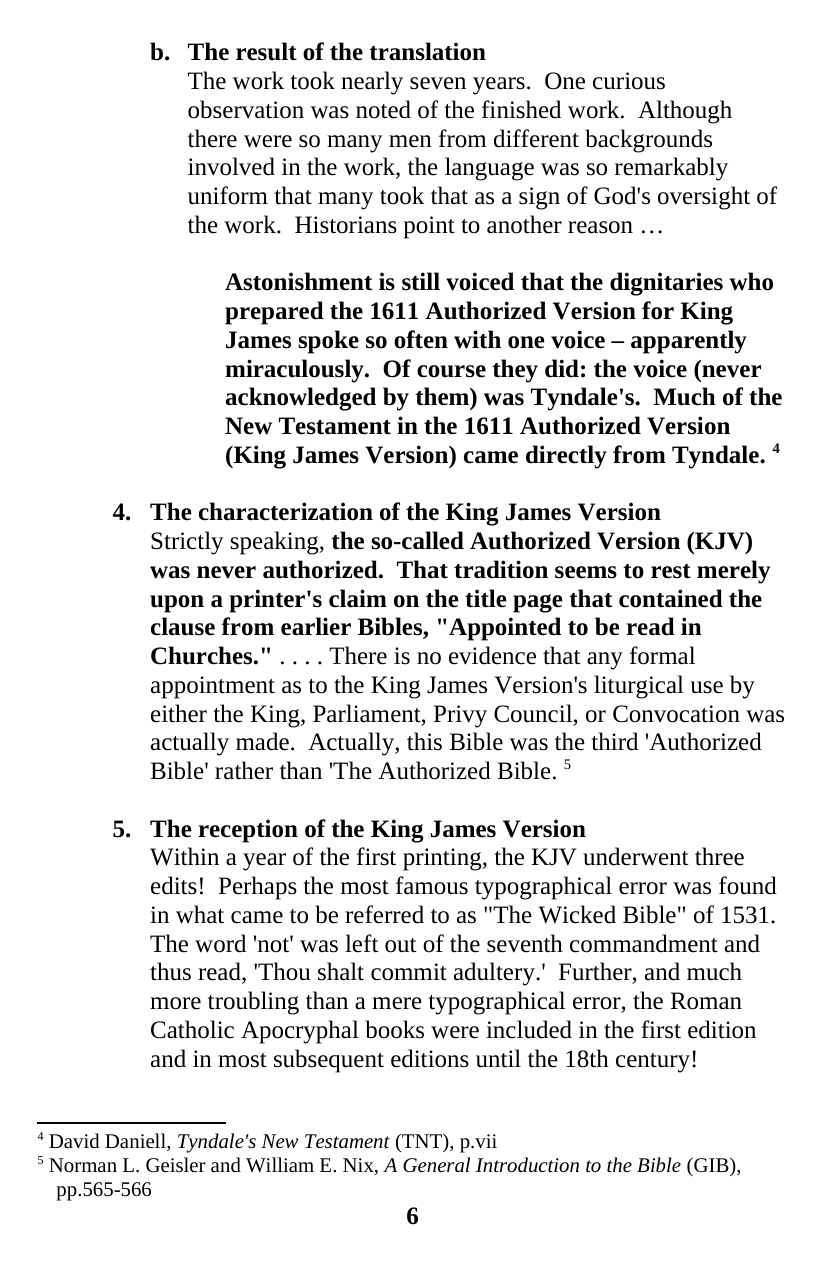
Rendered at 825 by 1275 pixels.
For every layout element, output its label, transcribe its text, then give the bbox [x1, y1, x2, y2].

text b. The result of the translation [150, 37, 787, 66]
text 5. The reception of the King James Version [112, 814, 787, 842]
text Within a year of the first printing, the KJV underwent three edits! Perhaps the most famous typographical error was found in what came to be referred to as "The Wicked Bible" of 1531. The word 'not' was left out of the seventh commandment and thus read, 'Thou shalt commit adultery.' Further, and much more troubling than a mere typographical error, the Roman Catholic Apocryphal books were included in the first edition and in most subsequent editions until the 18th century! [150, 842, 787, 1072]
text Astonishment is still voiced that the dignitaries who prepared the 1611 Authorized Version for King James spoke so often with one voice – apparently miraculously. Of course they did: the voice (never acknowledged by them) was Tyndale's. Much of the New Testament in the 1611 Authorized Version (King James Version) came directly from Tyndale. [225, 267, 787, 469]
text The work took nearly seven years. One curious observation was noted of the finished work. Although there were so many men from different backgrounds involved in the work, the language was so remarkably uniform that many took that as a sign of God's oversight of the work. Historians point to another reason … [187, 66, 787, 239]
text Strictly speaking, the so-called Authorized Version (KJV) was never authorized. That tradition seems to rest merely upon a printer's claim on the title page that contained the clause from earlier Bibles, "Appointed to be read in Churches." . . . . There is no evidence that any formal appointment as to the King James Version's liturgical use by either the King, Parliament, Privy Council, or Convocation was actually made. Actually, this Bible was the third 'Authorized Bible' rather than 'The Authorized Bible. [150, 526, 787, 785]
text 4. The characterization of the King James Version [112, 497, 787, 526]
